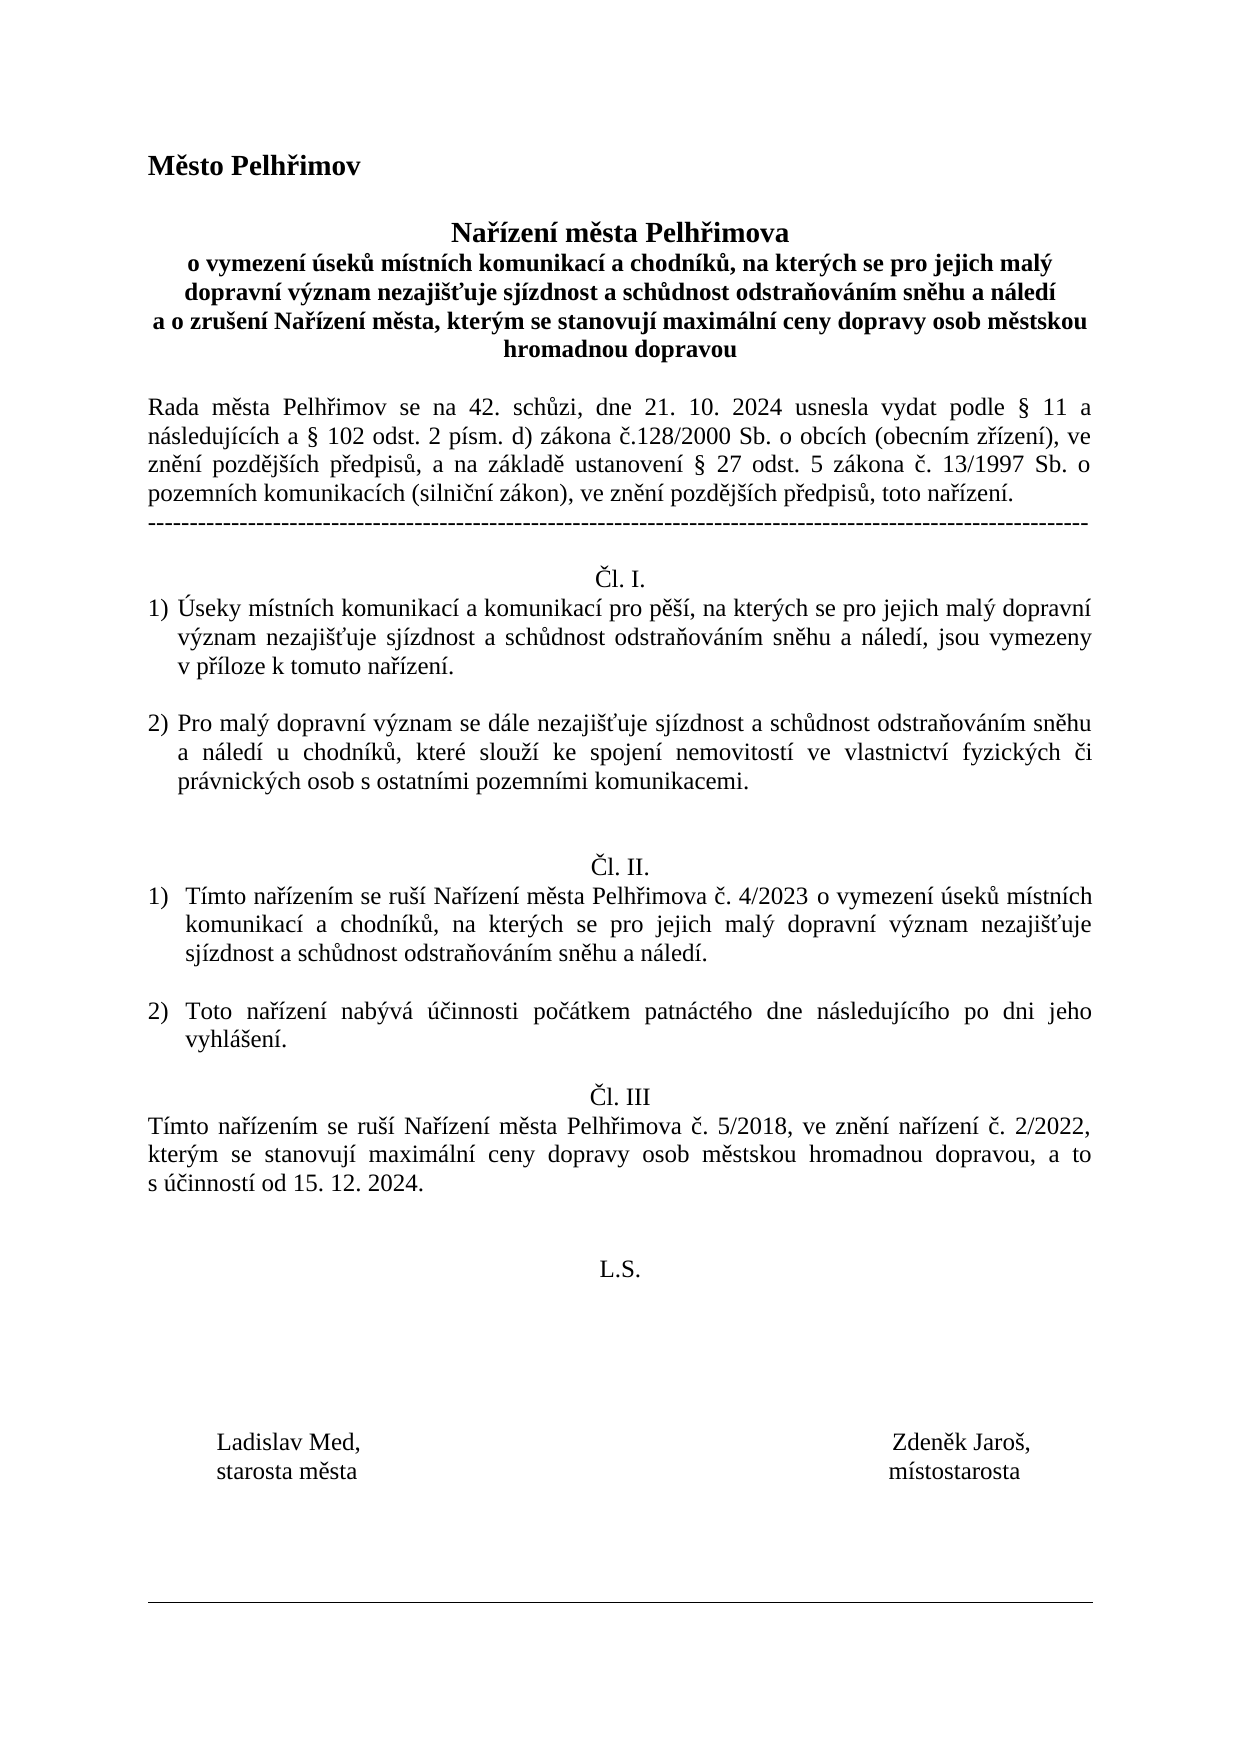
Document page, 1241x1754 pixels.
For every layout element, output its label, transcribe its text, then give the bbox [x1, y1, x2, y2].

text Ladislav Med, Zdeněk Jaroš, [148, 1427, 1093, 1456]
list Toto nařízení nabývá účinnosti počátkem patnáctého dne následujícího po dni jeho vyhlášení. [148, 996, 1093, 1053]
list Pro malý dopravní význam se dále nezajišťuje sjízdnost a schůdnost odstraňováním sněhu a náledí u chodníků, které slouží ke spojení nemovitostí ve vlastnictví fyzických či právnických osob s ostatními pozemními komunikacemi. [148, 708, 1093, 794]
text o vymezení úseků místních komunikací a chodníků, na kterých se pro jejich malý dopravní význam nezajišťuje sjízdnost a schůdnost odstraňováním sněhu a náledí [148, 248, 1093, 306]
title Nařízení města Pelhřimova [148, 215, 1093, 248]
title Město Pelhřimov [148, 148, 1093, 181]
text starosta města místostarosta [148, 1456, 1093, 1484]
text L.S. [148, 1254, 1093, 1283]
text ----------------------------------------------------------------------------------------------------------------- [148, 507, 1093, 536]
text Čl. I. [148, 564, 1093, 593]
text Rada města Pelhřimov se na 42. schůzi, dne 21. 10. 2024 usnesla vydat podle § 11 a následujících a § 102 odst. 2 písm. d) zákona č.128/2000 Sb. o obcích (obecním zřízení), ve znění pozdějších předpisů, a na základě ustanovení § 27 odst. 5 zákona č. 13/1997 Sb. o pozemních komunikacích (silniční zákon), ve znění pozdějších předpisů, toto nařízení. [148, 392, 1093, 507]
text Čl. III [148, 1082, 1093, 1111]
text a o zrušení Nařízení města, kterým se stanovují maximální ceny dopravy osob městskou hromadnou dopravou [148, 306, 1093, 363]
list Úseky místních komunikací a komunikací pro pěší, na kterých se pro jejich malý dopravní význam nezajišťuje sjízdnost a schůdnost odstraňováním sněhu a náledí, jsou vymezeny v příloze k tomuto nařízení. [148, 593, 1093, 679]
text Tímto nařízením se ruší Nařízení města Pelhřimova č. 5/2018, ve znění nařízení č. 2/2022, kterým se stanovují maximální ceny dopravy osob městskou hromadnou dopravou, a to s účinností od 15. 12. 2024. [148, 1111, 1093, 1197]
text Čl. II. [148, 852, 1093, 881]
list Tímto nařízením se ruší Nařízení města Pelhřimova č. 4/2023 o vymezení úseků místních komunikací a chodníků, na kterých se pro jejich malý dopravní význam nezajišťuje sjízdnost a schůdnost odstraňováním sněhu a náledí. [148, 881, 1093, 967]
